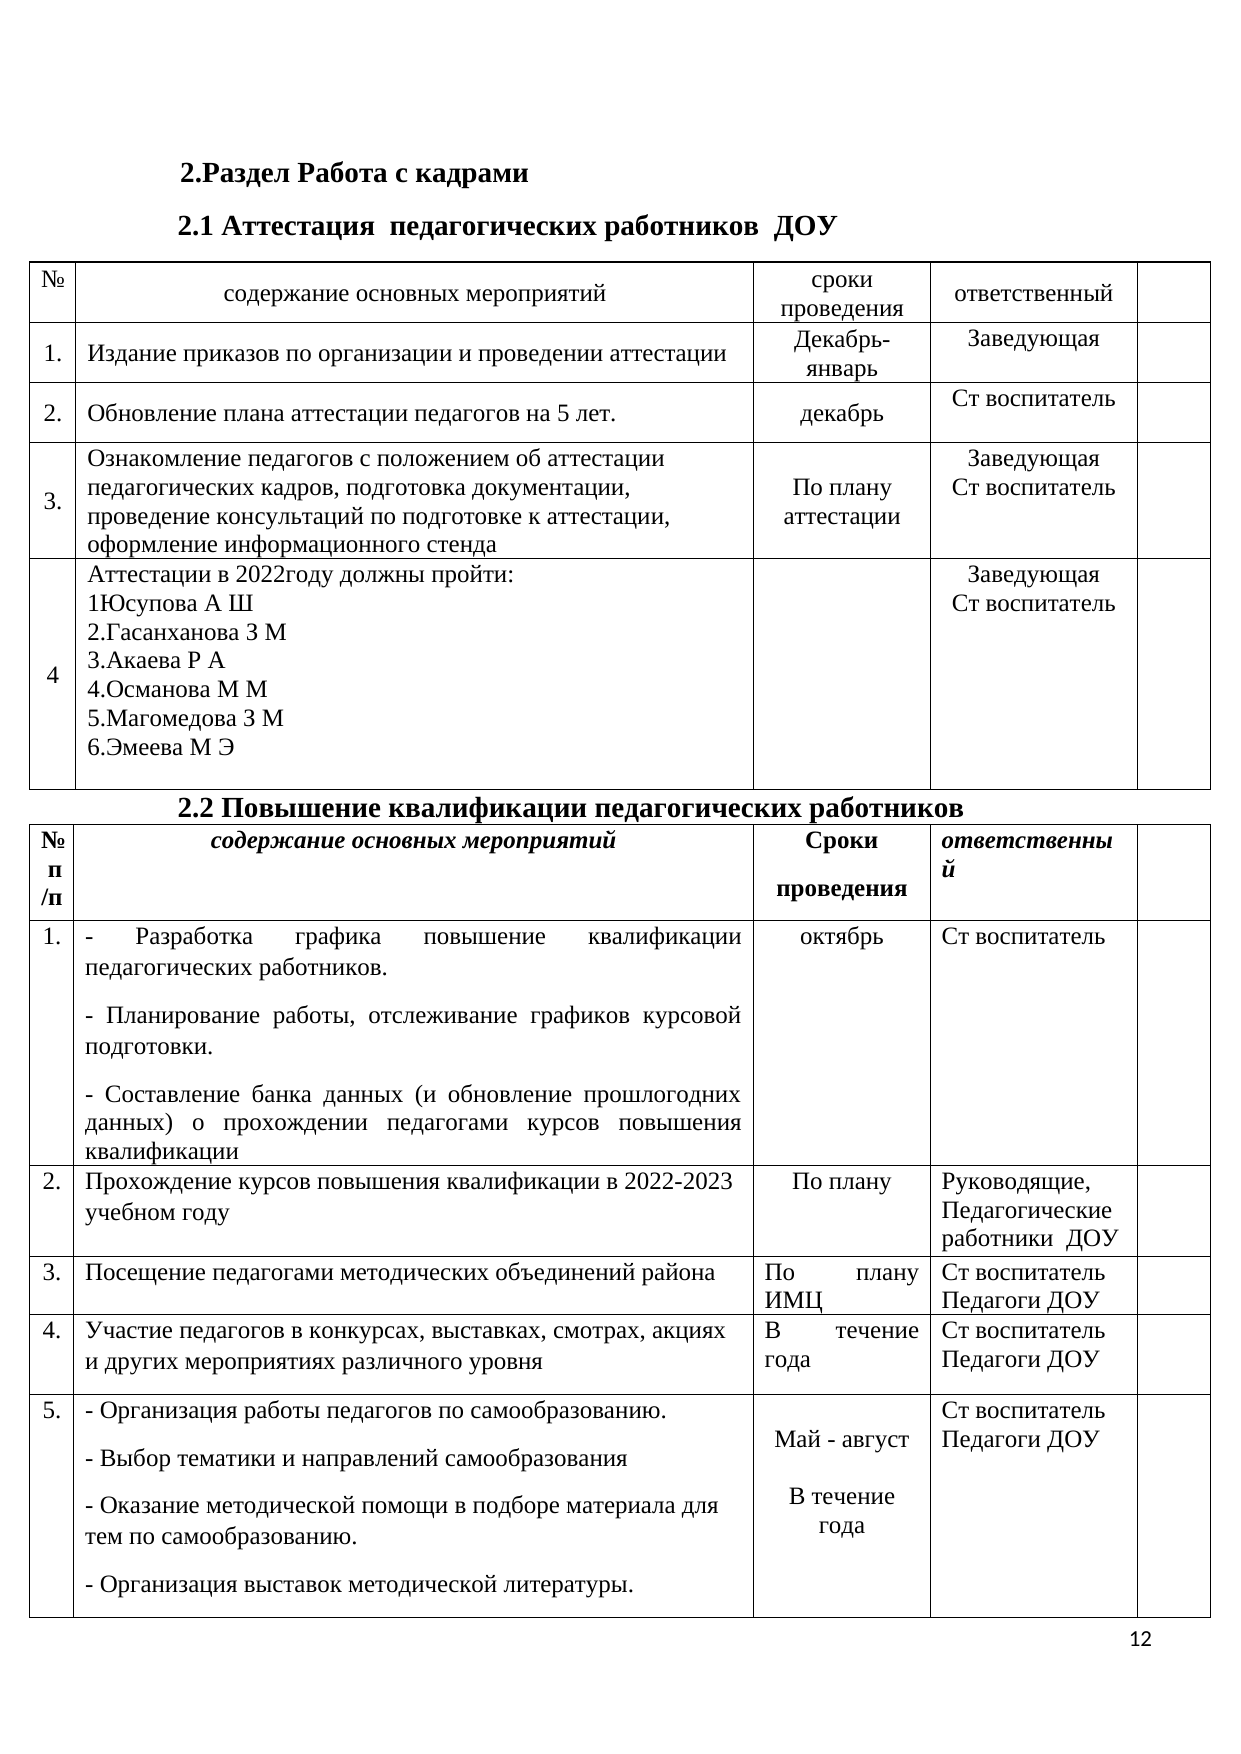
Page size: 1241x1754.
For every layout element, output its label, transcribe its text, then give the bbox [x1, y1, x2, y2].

table_header [1138, 263, 1210, 322]
table_cell Заведующая Ст воспитатель [931, 443, 1137, 558]
table_cell 4 [30, 559, 75, 789]
table_cell Посещение педагогами методических объединений района [74, 1257, 753, 1314]
table_cell - Разработка графика повышение квалификации педагогических работников. - Планирование работы, отслеживание графиков курсовой подготовки. - Составление банка данных (и обновление прошлогодних данных) о прохождении педагогами курсов повышения квалификации [74, 921, 753, 1165]
table_header ответственный [931, 263, 1137, 322]
table_cell 1. [30, 921, 73, 1165]
table_cell [1138, 1395, 1210, 1617]
table_cell 2. [30, 1166, 73, 1256]
table_cell 1. [30, 323, 75, 382]
table_cell [1138, 921, 1210, 1165]
table_cell Аттестации в 2022году должны пройти: 1Юсупова А Ш 2.Гасанханова З М 3.Акаева Р А 4.Османова М М 5.Магомедова З М 6.Эмеева М Э [76, 559, 753, 789]
table_cell Руководящие, Педагогические работники ДОУ [931, 1166, 1137, 1256]
table_cell Заведующая [931, 323, 1137, 382]
table_header содержание основных мероприятий [76, 263, 753, 322]
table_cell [74, 1395, 753, 1617]
text 2.Раздел Работа с кадрами [180, 155, 1152, 189]
table_cell Ознакомление педагогов с положением об аттестации педагогических кадров, подготовка документации, проведение консультаций по подготовке к аттестации, оформление информационного стенда [76, 443, 753, 558]
table_header содержание основных мероприятий [74, 825, 753, 920]
table_cell [1138, 1166, 1210, 1256]
table_cell [1138, 1315, 1210, 1394]
table_cell [1138, 383, 1210, 442]
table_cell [754, 1395, 930, 1617]
table_cell Ст воспитатель [931, 921, 1137, 1165]
table_cell декабрь [754, 383, 930, 442]
table_cell Участие педагогов в конкурсах, выставках, смотрах, акциях и других мероприятиях различного уровня [74, 1315, 753, 1394]
table_cell По плану [754, 1166, 930, 1256]
text 2.1 Аттестация педагогических работников ДОУ [177, 208, 1152, 242]
text 2.2 Повышение квалификации педагогических работников [177, 790, 1152, 824]
table_cell [1138, 323, 1210, 382]
table_cell [754, 559, 930, 789]
table_cell 2. [30, 383, 75, 442]
table_cell 3. [30, 443, 75, 558]
table_cell [1138, 559, 1210, 789]
table_header [1138, 825, 1210, 920]
table_cell Заведующая Ст воспитатель [931, 559, 1137, 789]
table_cell Ст воспитатель [931, 383, 1137, 442]
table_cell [931, 1395, 1137, 1617]
table_header сроки проведения [754, 263, 930, 322]
table_cell [1138, 1257, 1210, 1314]
table_cell 3. [30, 1257, 73, 1314]
table_cell 4. [30, 1315, 73, 1394]
table_cell [1138, 443, 1210, 558]
table_header ответственный [931, 825, 1137, 920]
table_header № п/п [30, 825, 73, 920]
table_cell По плану аттестации [754, 443, 930, 558]
table_cell Обновление плана аттестации педагогов на 5 лет. [76, 383, 753, 442]
table_cell По плану ИМЦ [754, 1257, 930, 1314]
table_header Сроки проведения [754, 825, 930, 920]
table_cell 5. [30, 1395, 73, 1617]
table_cell Ст воспитатель Педагоги ДОУ [931, 1257, 1137, 1314]
table_cell В течение года [754, 1315, 930, 1394]
table_cell Декабрь-январь [754, 323, 930, 382]
table_cell Издание приказов по организации и проведении аттестации [76, 323, 753, 382]
table_cell Прохождение курсов повышения квалификации в 2022-2023 учебном году [74, 1166, 753, 1256]
table_cell Ст воспитатель Педагоги ДОУ [931, 1315, 1137, 1394]
table_cell октябрь [754, 921, 930, 1165]
table_header № [30, 263, 75, 322]
